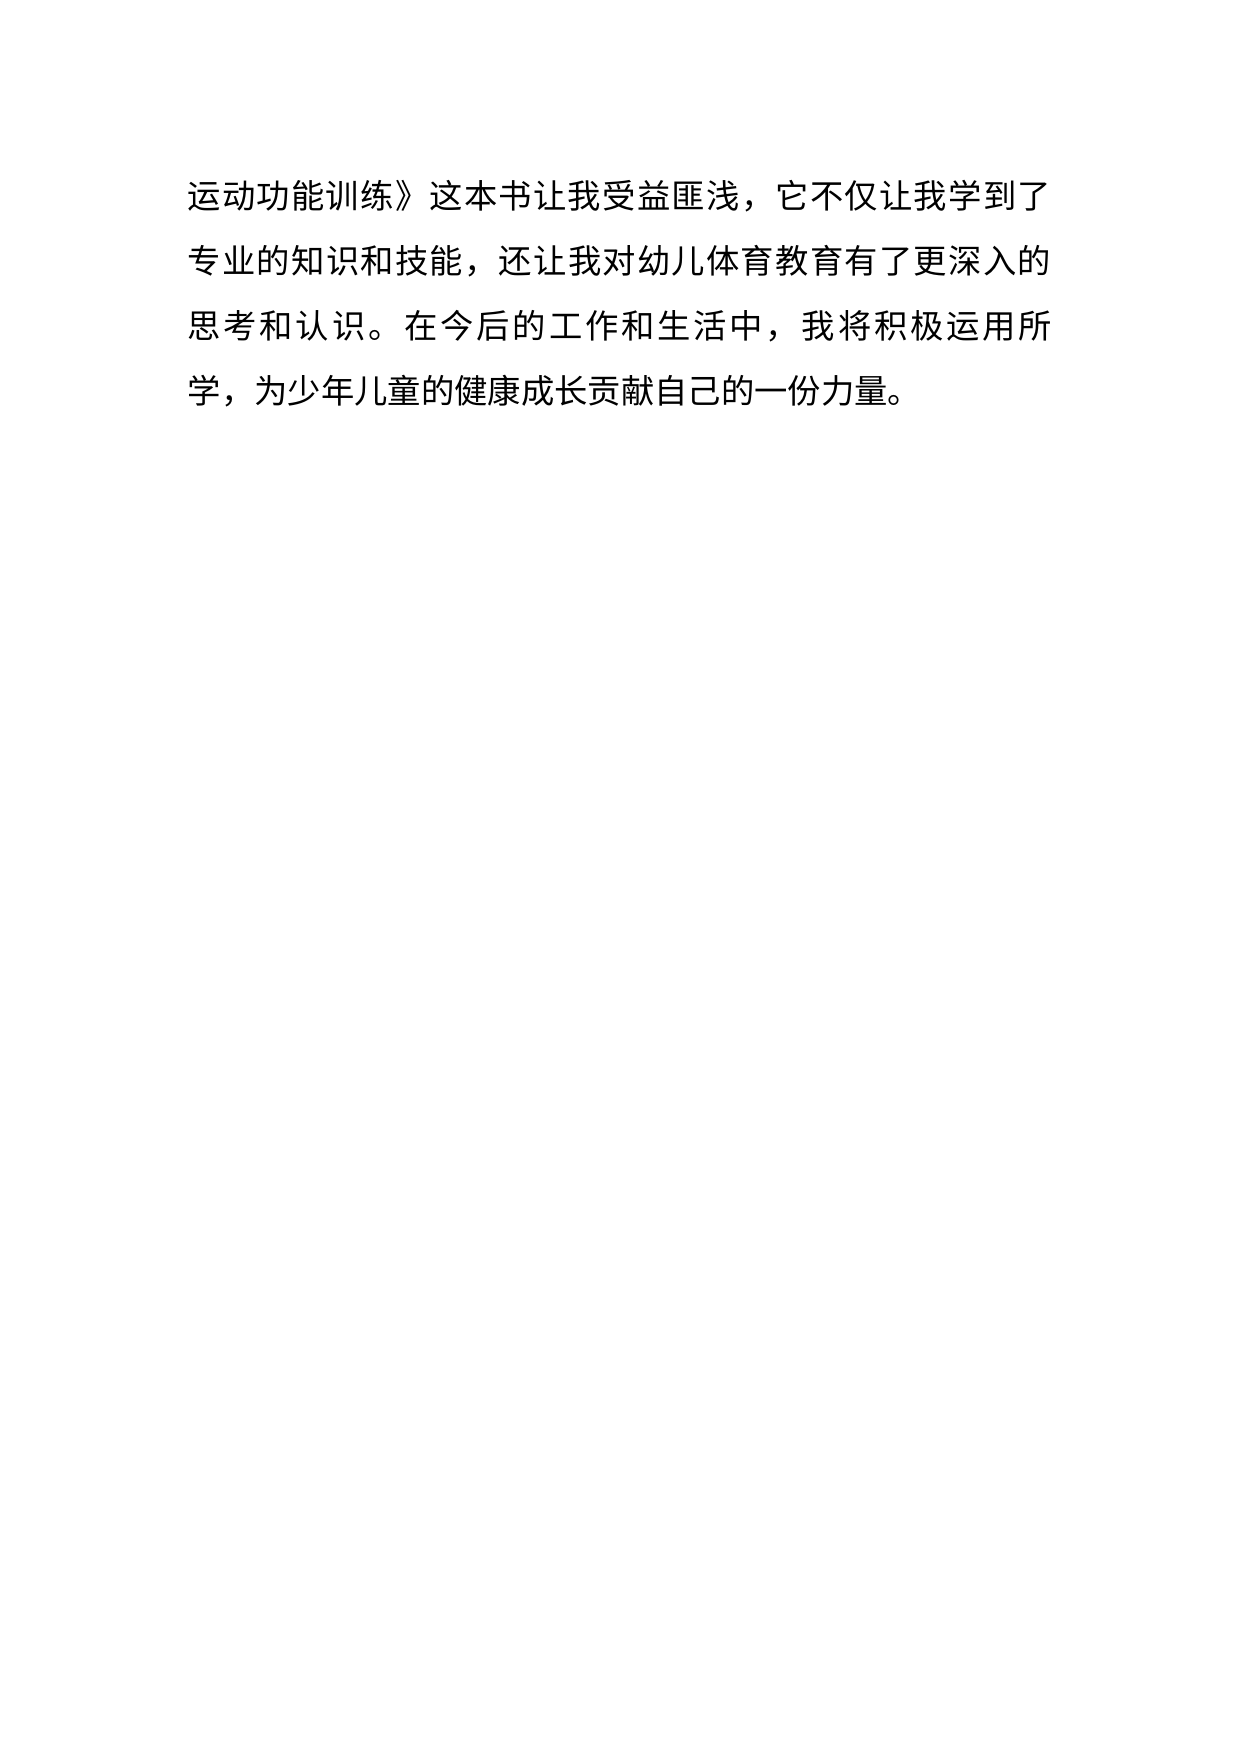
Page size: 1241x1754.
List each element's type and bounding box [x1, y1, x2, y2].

list [187, 162, 1053, 422]
